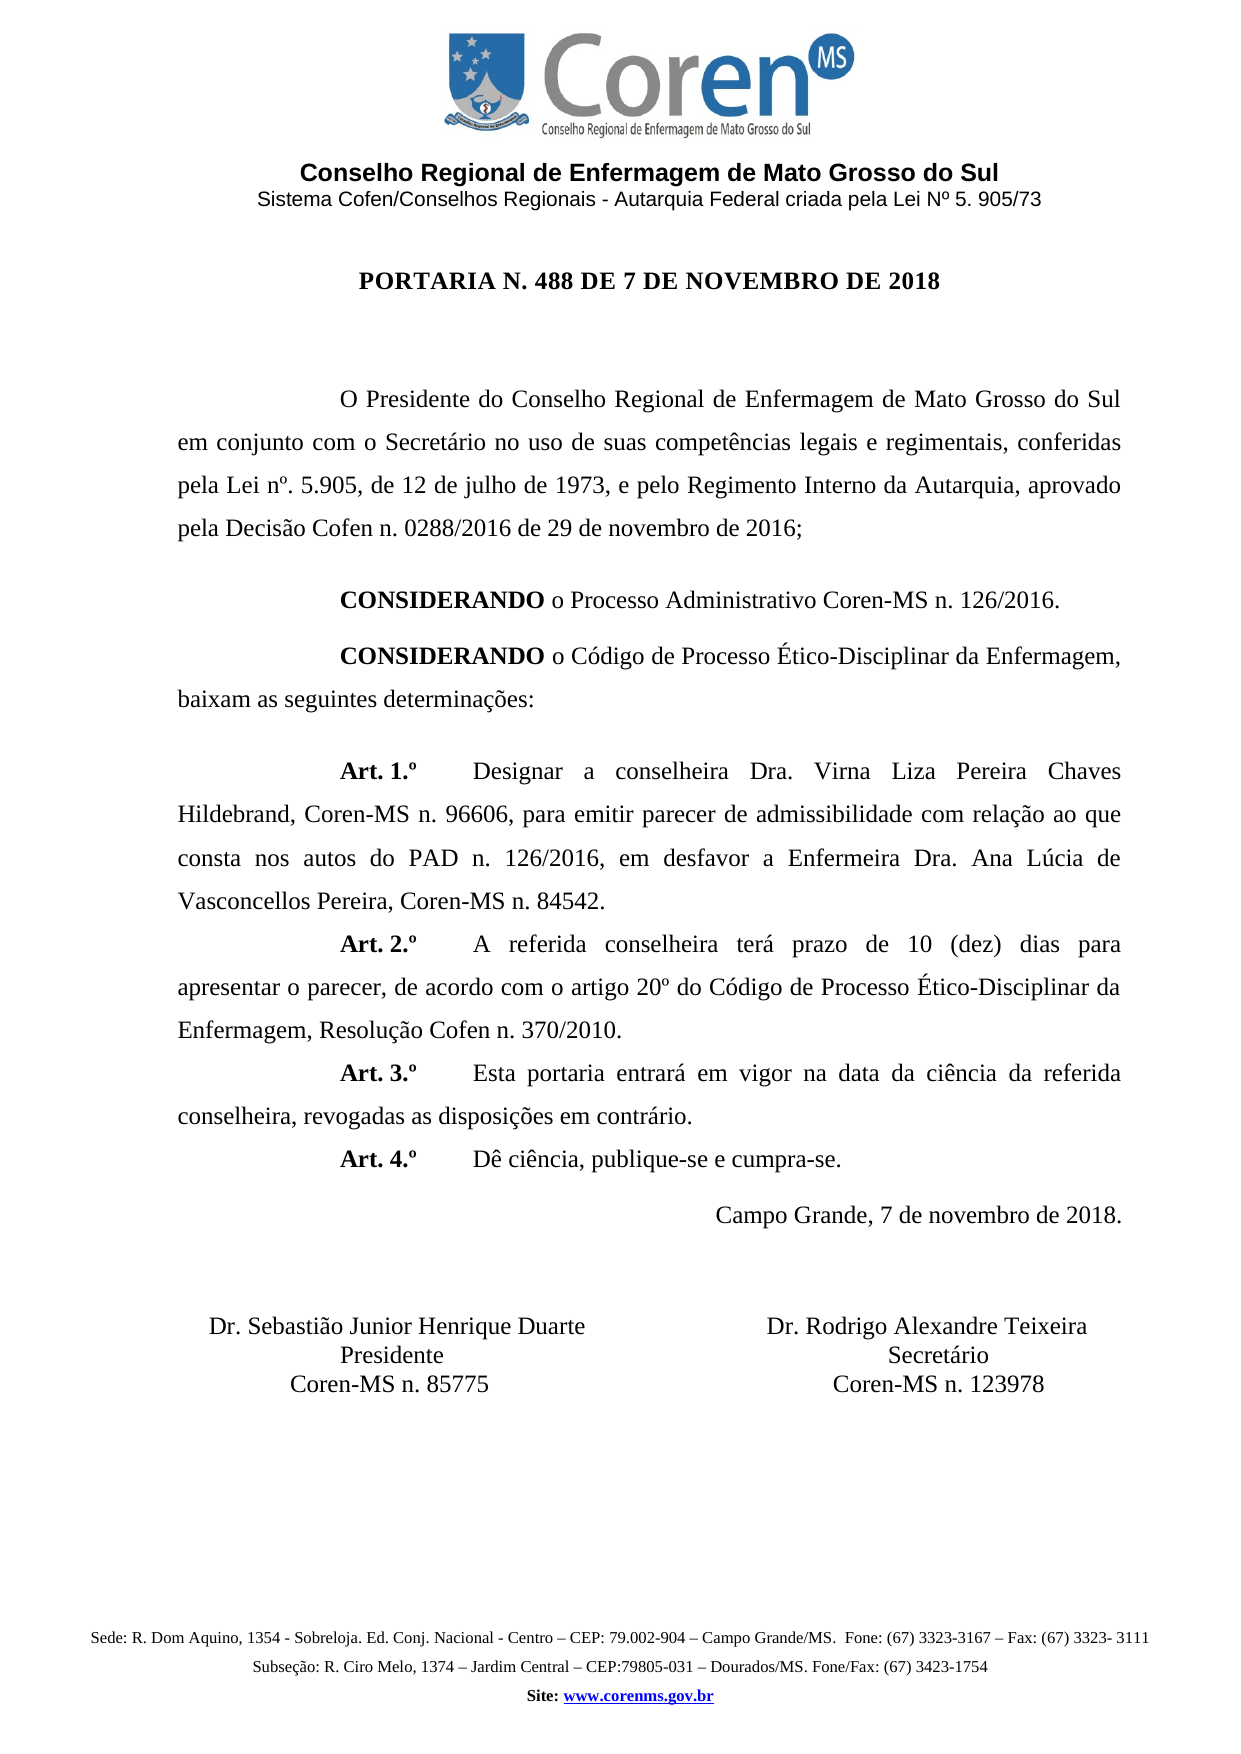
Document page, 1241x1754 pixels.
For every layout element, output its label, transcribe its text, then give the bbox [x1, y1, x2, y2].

list Dê ciência, publique-se e cumpra-se. [177, 1144, 1122, 1173]
list Esta portaria entrará em vigor na data da ciência da referida conselheira, revogadas as disposições em contrário. [177, 1058, 1122, 1130]
text Presidente Secretário [177, 1340, 1122, 1369]
text Coren-MS n. 85775 Coren-MS n. 123978 [177, 1369, 1122, 1398]
list Campo Grande, 7 de novembro de 2018. [340, 1200, 1122, 1229]
title Portaria n. 488 de 7 de NOVEMBRO de 2018 [177, 266, 1122, 294]
text Dr. Sebastião Junior Henrique Duarte Dr. Rodrigo Alexandre Teixeira [177, 1311, 1122, 1340]
text CONSIDERANDO o Processo Administrativo Coren-MS n. 126/2016. [177, 585, 1122, 614]
list A referida conselheira terá prazo de 10 (dez) dias para apresentar o parecer, de acordo com o artigo 20º do Código de Processo Ético-Disciplinar da Enfermagem, Resolução Cofen n. 370/2010. [177, 929, 1122, 1044]
list Designar a conselheira Dra. Virna Liza Pereira Chaves Hildebrand, Coren-MS n. 96606, para emitir parecer de admissibilidade com relação ao que consta nos autos do PAD n. 126/2016, em desfavor a Enfermeira Dra. Ana Lúcia de Vasconcellos Pereira, Coren-MS n. 84542. [177, 756, 1122, 914]
text CONSIDERANDO o Código de Processo Ético-Disciplinar da Enfermagem, baixam as seguintes determinações: [177, 641, 1122, 713]
text O Presidente do Conselho Regional de Enfermagem de Mato Grosso do Sul em conjunto com o Secretário no uso de suas competências legais e regimentais, conferidas pela Lei nº. 5.905, de 12 de julho de 1973, e pelo Regimento Interno da Autarquia, aprovado pela Decisão Cofen n. 0288/2016 de 29 de novembro de 2016; [177, 384, 1122, 542]
picture [442, 29, 857, 142]
